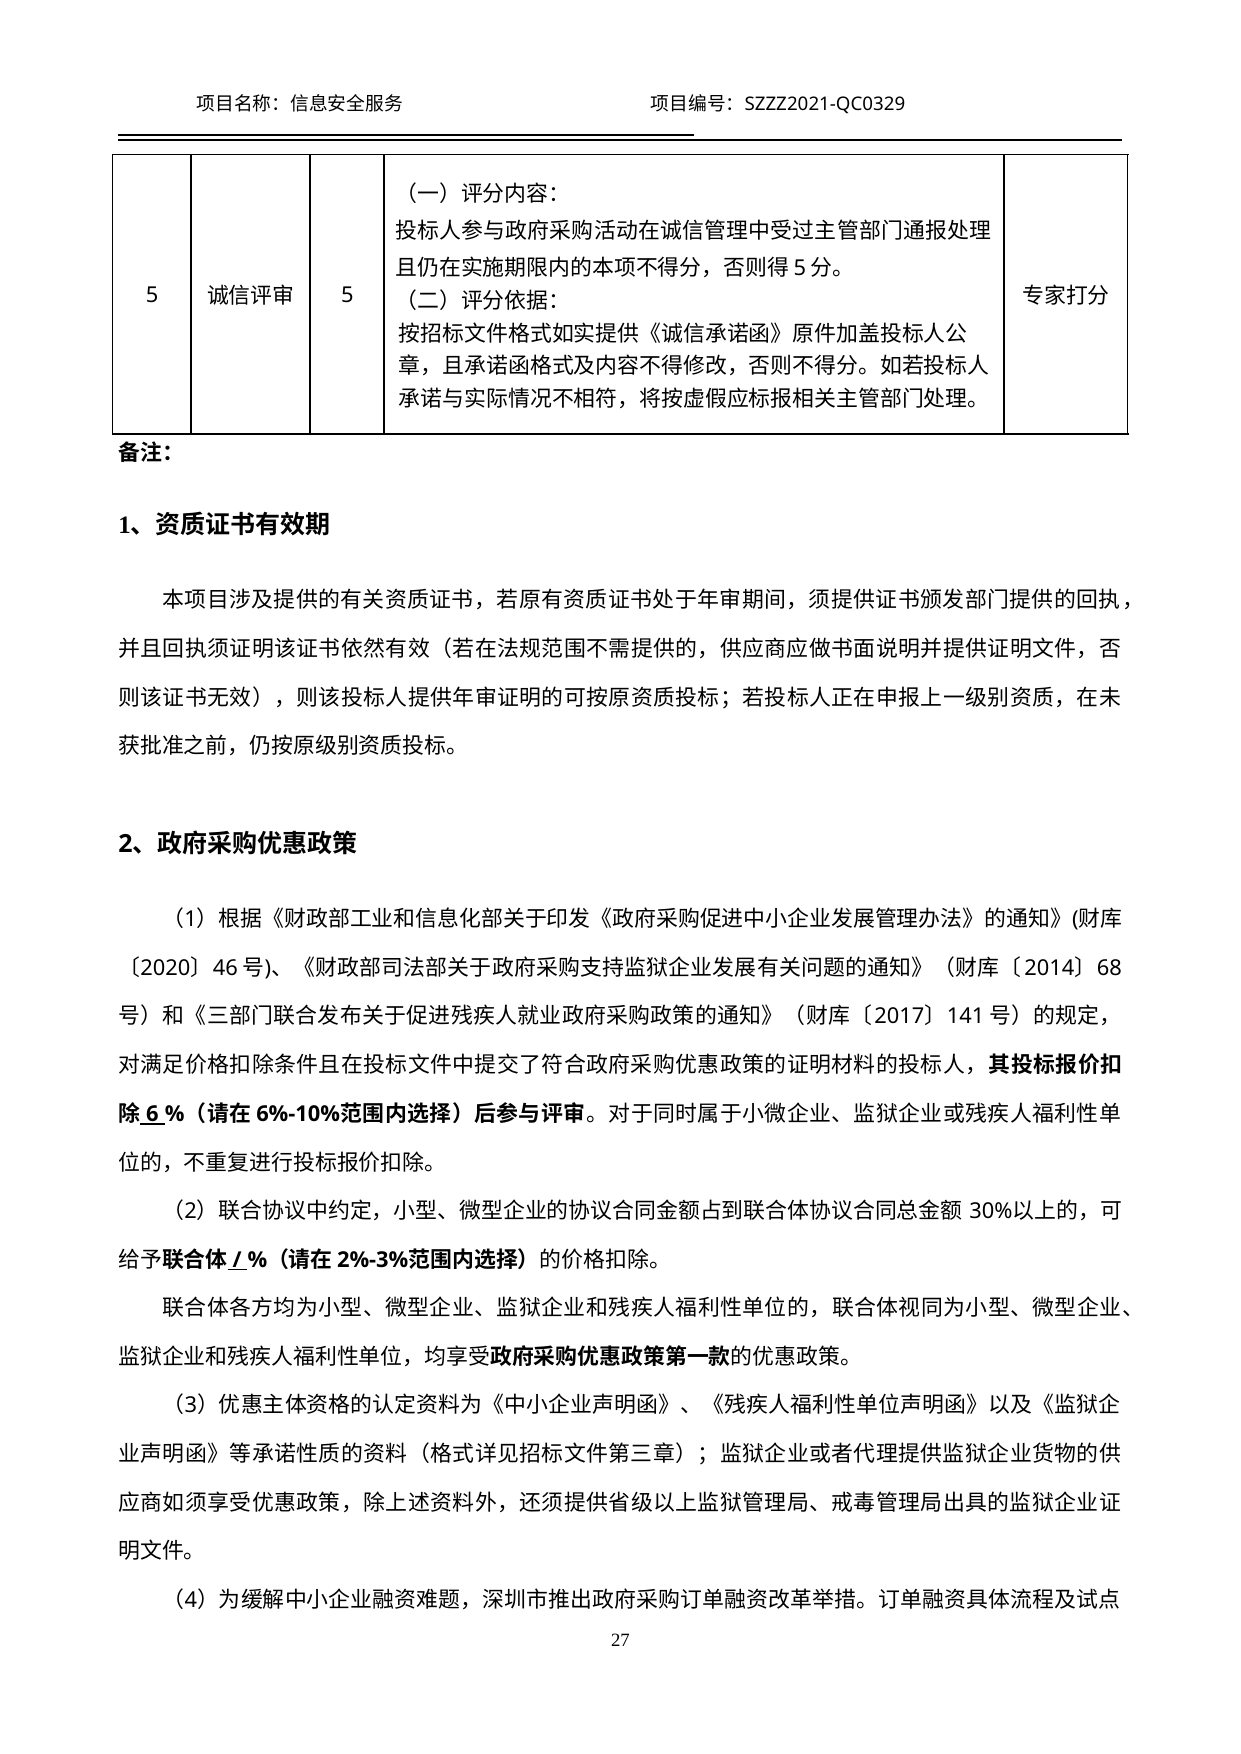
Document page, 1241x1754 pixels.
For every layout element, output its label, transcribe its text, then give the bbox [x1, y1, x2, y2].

text （1）根据《财政部工业和信息化部关于印发《政府采购促进中小企业发展管理办法》的通知》(财库〔2020〕46号)、《财政部司法部关于政府采购支持监狱企业发展有关问题的通知》（财库〔2014〕68号）和《三部门联合发布关于促进残疾人就业政府采购政策的通知》（财库〔2017〕141号）的规定，对满足价格扣除条件且在投标文件中提交了符合政府采购优惠政策的证明材料的投标人，其投标报价扣除 6 %（请在6%-10%范围内选择）后参与评审。对于同时属于小微企业、监狱企业或残疾人福利性单位的，不重复进行投标报价扣除。 [118, 900, 1122, 1177]
subtitle 1、资质证书有效期 [118, 490, 1122, 555]
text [118, 1581, 1122, 1614]
subtitle 备注： [118, 435, 1122, 467]
text 本项目涉及提供的有关资质证书，若原有资质证书处于年审期间，须提供证书颁发部门提供的回执，并且回执须证明该证书依然有效（若在法规范围不需提供的，供应商应做书面说明并提供证明文件，否则该证书无效），则该投标人提供年审证明的可按原资质投标；若投标人正在申报上一级别资质，在未获批准之前，仍按原级别资质投标。 [118, 582, 1122, 761]
table_cell （一）评分内容： 投标人参与政府采购活动在诚信管理中受过主管部门通报处理且仍在实施期限内的本项不得分，否则得5分。 （二）评分依据： 按招标文件格式如实提供《诚信承诺函》原件加盖投标人公章，且承诺函格式及内容不得修改，否则不得分。如若投标人承诺与实际情况不相符，将按虚假应标报相关主管部门处理。 [385, 155, 1003, 433]
table_cell 专家打分 [1005, 155, 1127, 433]
table_cell 诚信评审 [192, 155, 309, 433]
text （3）优惠主体资格的认定资料为《中小企业声明函》、《残疾人福利性单位声明函》以及《监狱企业声明函》等承诺性质的资料（格式详见招标文件第三章）；监狱企业或者代理提供监狱企业货物的供应商如须享受优惠政策，除上述资料外，还须提供省级以上监狱管理局、戒毒管理局出具的监狱企业证明文件。 [118, 1387, 1122, 1565]
table_cell 5 [113, 155, 190, 433]
text 联合体各方均为小型、微型企业、监狱企业和残疾人福利性单位的，联合体视同为小型、微型企业、监狱企业和残疾人福利性单位，均享受政府采购优惠政策第一款的优惠政策。 [118, 1289, 1122, 1371]
text （2）联合协议中约定，小型、微型企业的协议合同金额占到联合体协议合同总金额30%以上的，可给予联合体 / %（请在2%-3%范围内选择）的价格扣除。 [118, 1192, 1122, 1274]
subtitle 2、政府采购优惠政策 [118, 809, 1122, 874]
table_cell 5 [311, 155, 383, 433]
